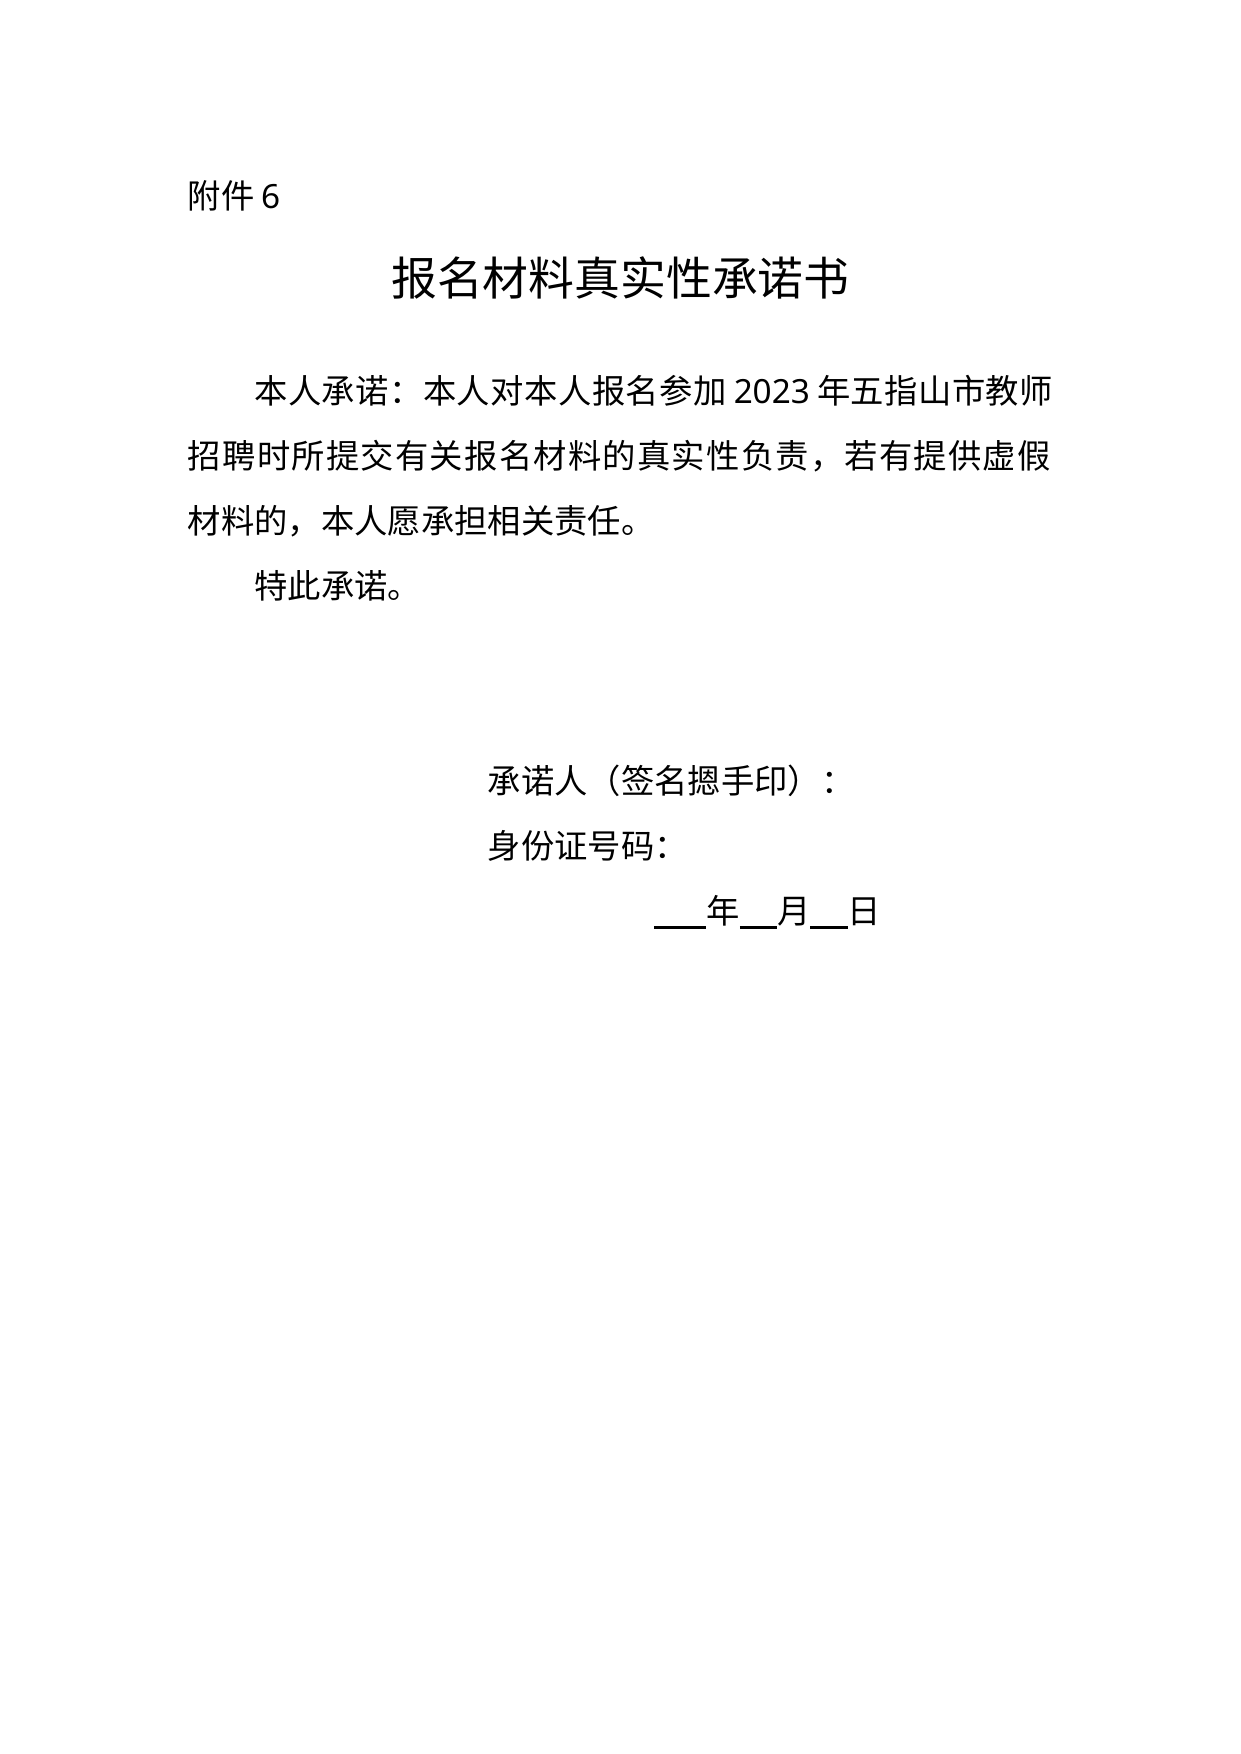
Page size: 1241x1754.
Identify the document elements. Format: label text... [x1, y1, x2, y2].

text 附件6 [187, 162, 1053, 227]
text 报名材料真实性承诺书 [187, 227, 1053, 324]
text 本人承诺：本人对本人报名参加2023年五指山市教师招聘时所提交有关报名材料的真实性负责，若有提供虚假材料的，本人愿承担相关责任。 [187, 357, 1053, 552]
text 年 月 日 [187, 877, 1053, 942]
text 特此承诺。 [187, 552, 1053, 617]
text 承诺人（签名摁手印）： [187, 747, 1053, 812]
text 身份证号码： [187, 812, 1053, 877]
